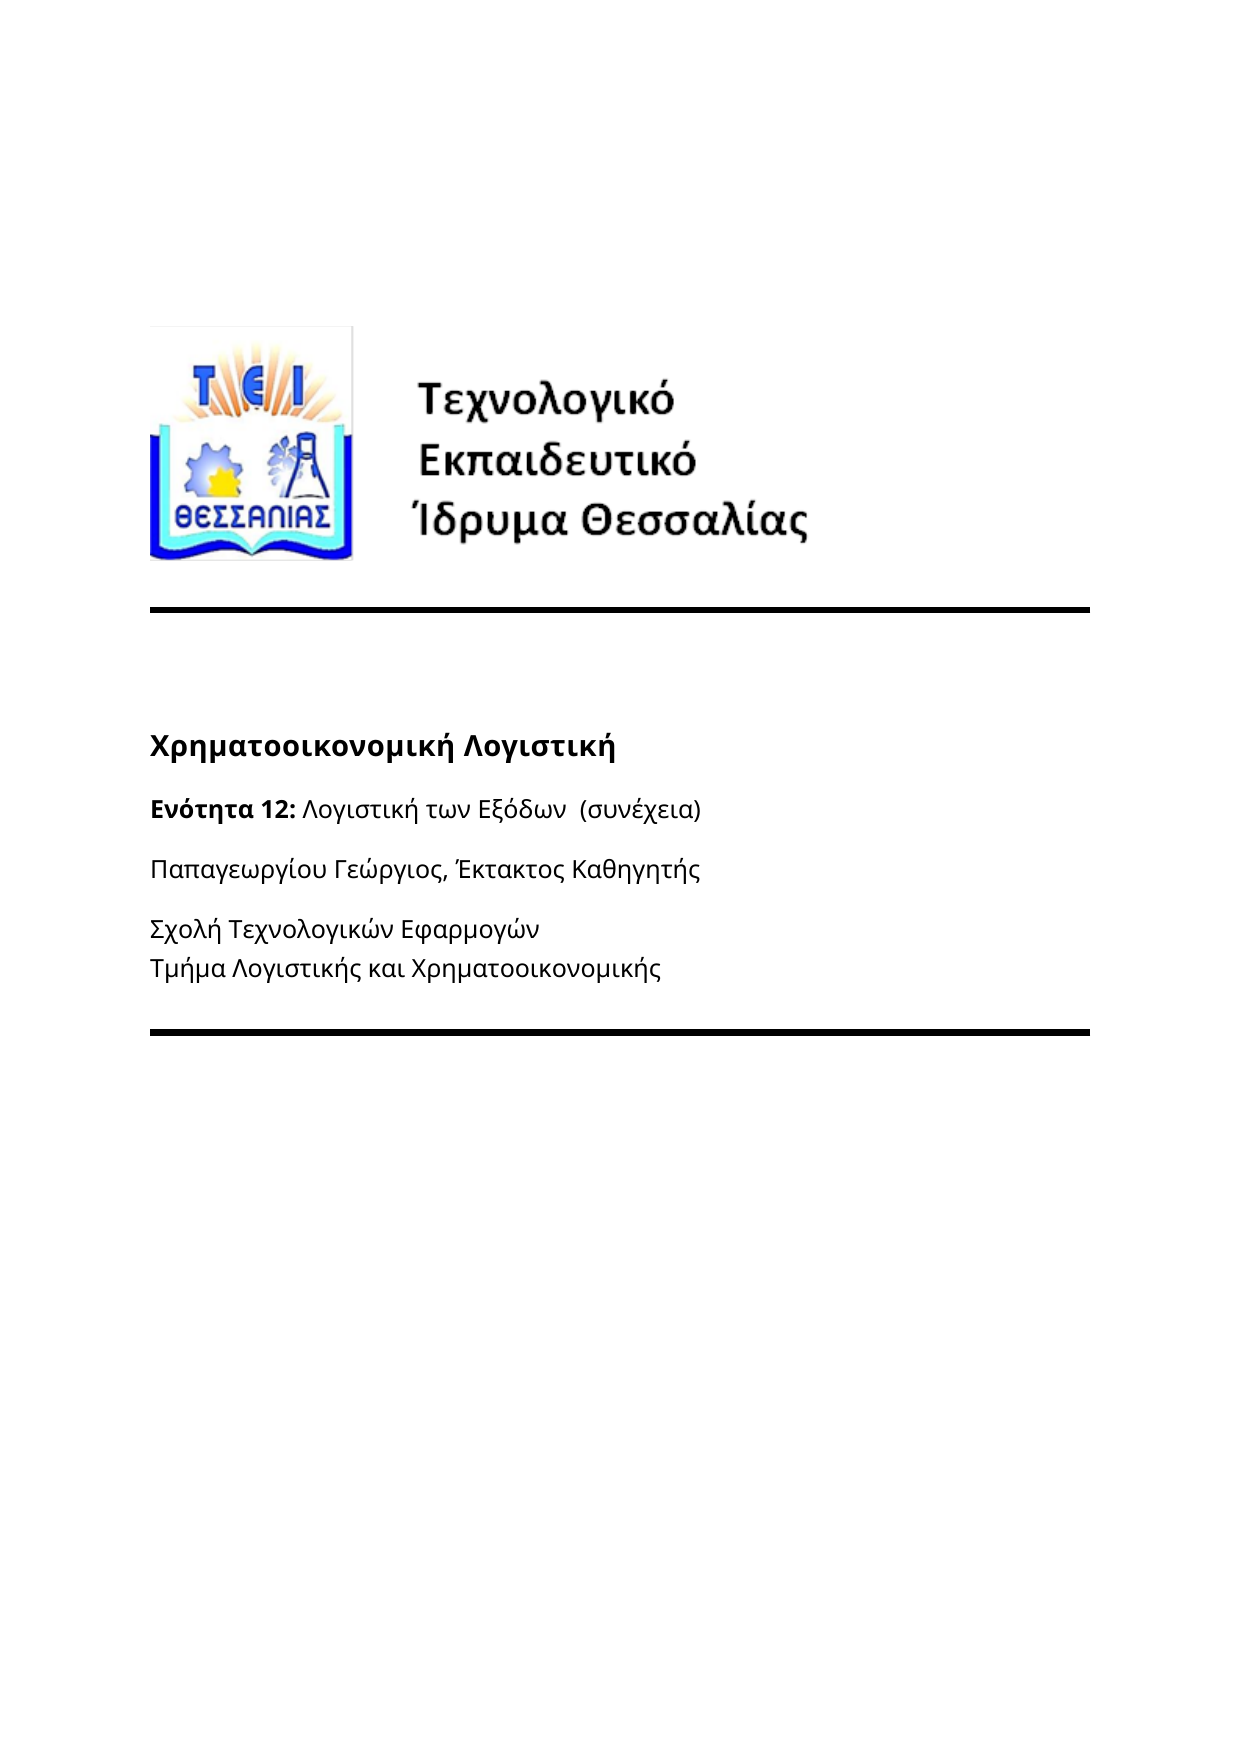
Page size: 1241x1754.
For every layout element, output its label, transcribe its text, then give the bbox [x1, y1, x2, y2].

text Παπαγεωργίου Γεώργιος, Έκτακτος Καθηγητής [150, 851, 1090, 885]
text Χρηματοοικονομική Λογιστική [150, 725, 1090, 764]
picture [150, 326, 832, 562]
text Ενότητα 12: Λογιστική των Εξόδων (συνέχεια) [150, 791, 1090, 825]
text Τμήμα Λογιστικής και Χρηματοοικονομικής [150, 950, 1090, 984]
text Σχολή Τεχνολογικών Εφαρμογών [150, 911, 1090, 945]
